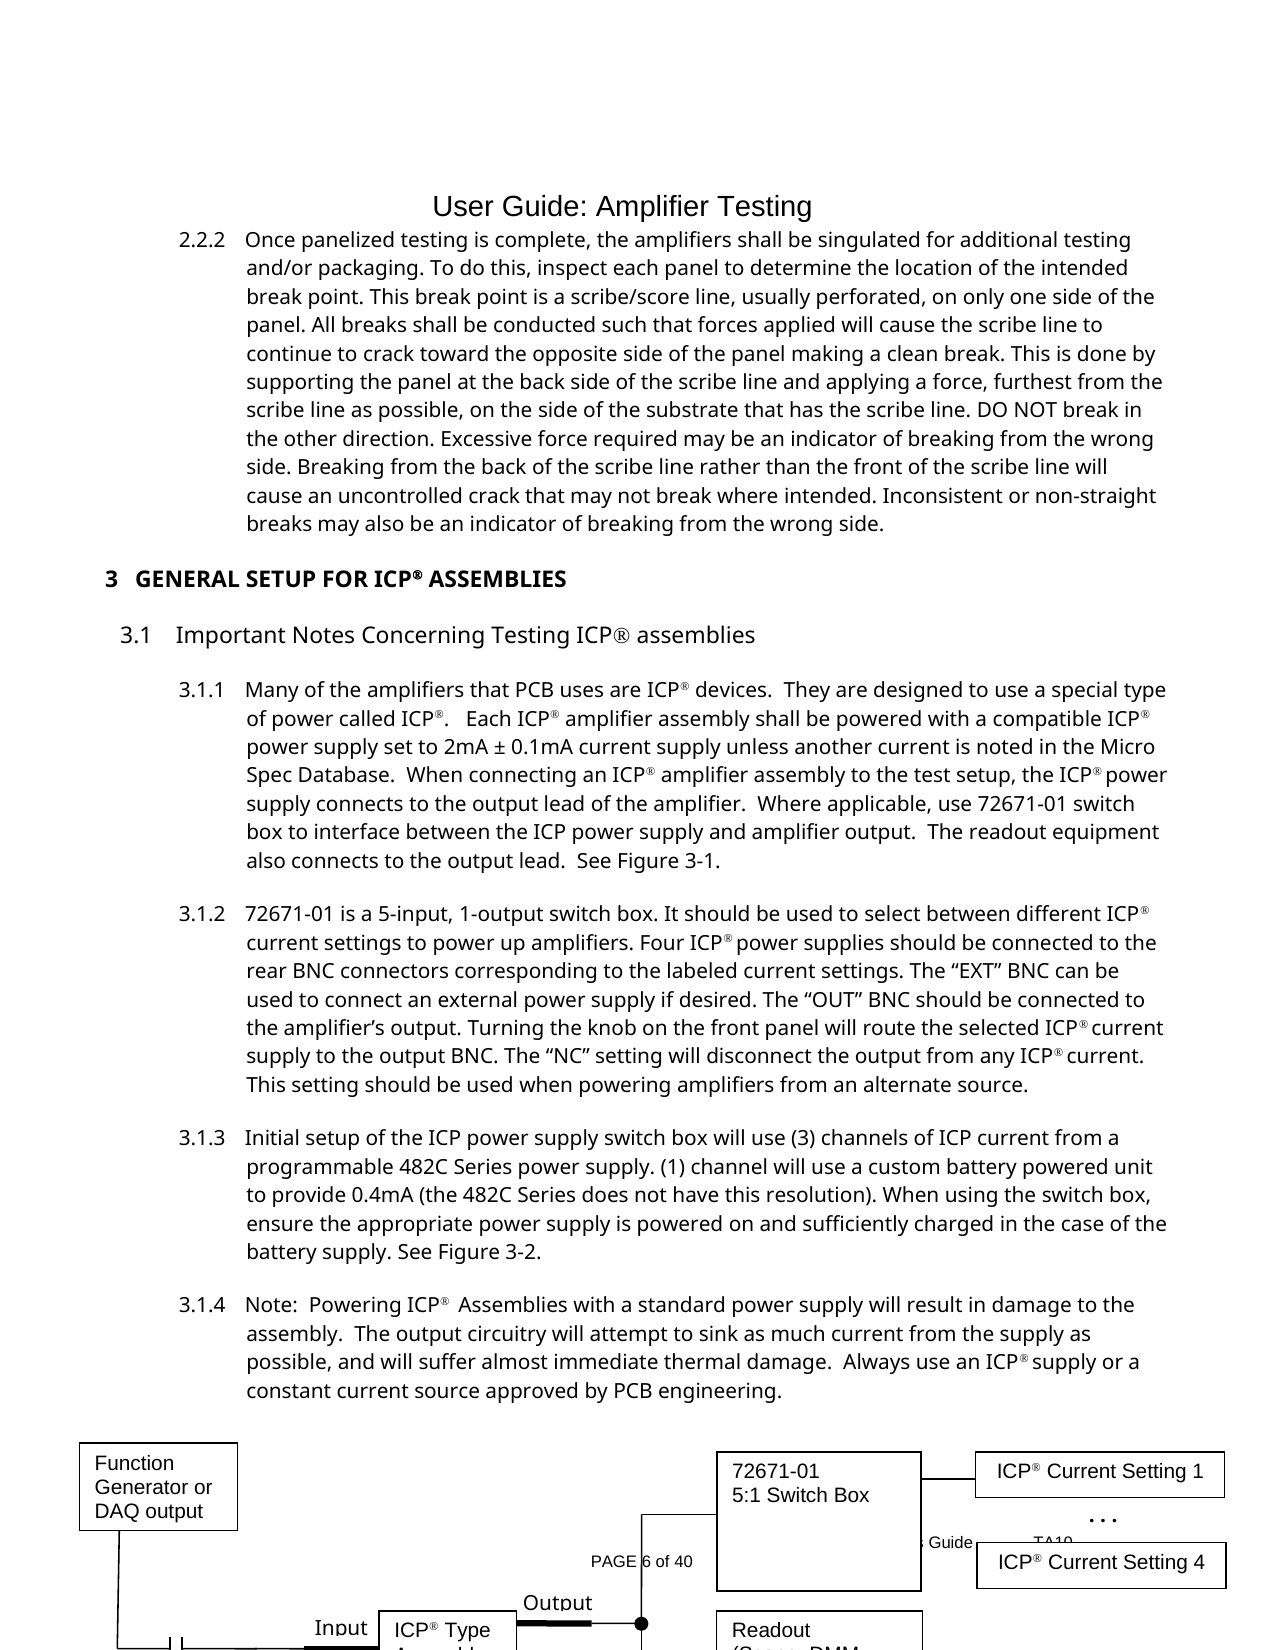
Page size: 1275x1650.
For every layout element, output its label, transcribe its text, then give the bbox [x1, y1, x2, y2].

subtitle 72671-01 is a 5-input, 1-output switch box. It should be used to select between different ICP current settings to power up amplifiers. Four ICP power supplies should be connected to the rear BNC connectors corresponding to the labeled current settings. The “EXT” BNC can be used to connect an external power supply if desired. The “OUT” BNC should be connected to the amplifier’s output. Turning the knob on the front panel will route the selected ICP current supply to the output BNC. The “NC” setting will disconnect the output from any ICP current. This setting should be used when powering amplifiers from an alternate source. [178, 899, 1170, 1098]
subtitle Many of the amplifiers that PCB uses are ICP devices. They are designed to use a special type of power called ICP. Each ICP amplifier assembly shall be powered with a compatible ICP power supply set to 2mA ± 0.1mA current supply unless another current is noted in the Micro Spec Database. When connecting an ICP amplifier assembly to the test setup, the ICP power supply connects to the output lead of the amplifier. Where applicable, use 72671-01 switch box to interface between the ICP power supply and amplifier output. The readout equipment also connects to the output lead. See Figure 3-1. [178, 675, 1170, 874]
subtitle GENERAL SETUP FOR ICP ASSEMBLIES [105, 563, 1170, 594]
subtitle Note: Powering ICP Assemblies with a standard power supply will result in damage to the assembly. The output circuitry will attempt to sink as much current from the supply as possible, and will suffer almost immediate thermal damage. Always use an ICP supply or a constant current source approved by PCB engineering. [178, 1291, 1170, 1404]
subtitle Important Notes Concerning Testing ICP assemblies [120, 619, 1170, 650]
subtitle Once panelized testing is complete, the amplifiers shall be singulated for additional testing and/or packaging. To do this, inspect each panel to determine the location of the intended break point. This break point is a scribe/score line, usually perforated, on only one side of the panel. All breaks shall be conducted such that forces applied will cause the scribe line to continue to crack toward the opposite side of the panel making a clean break. This is done by supporting the panel at the back side of the scribe line and applying a force, furthest from the scribe line as possible, on the side of the substrate that has the scribe line. DO NOT break in the other direction. Excessive force required may be an indicator of breaking from the wrong side. Breaking from the back of the scribe line rather than the front of the scribe line will cause an uncontrolled crack that may not break where intended. Inconsistent or non-straight breaks may also be an indicator of breaking from the wrong side. [178, 225, 1170, 538]
subtitle Initial setup of the ICP power supply switch box will use (3) channels of ICP current from a programmable 482C Series power supply. (1) channel will use a custom battery powered unit to provide 0.4mA (the 482C Series does not have this resolution). When using the switch box, ensure the appropriate power supply is powered on and sufficiently charged in the case of the battery supply. See Figure 3-2. [178, 1123, 1170, 1266]
